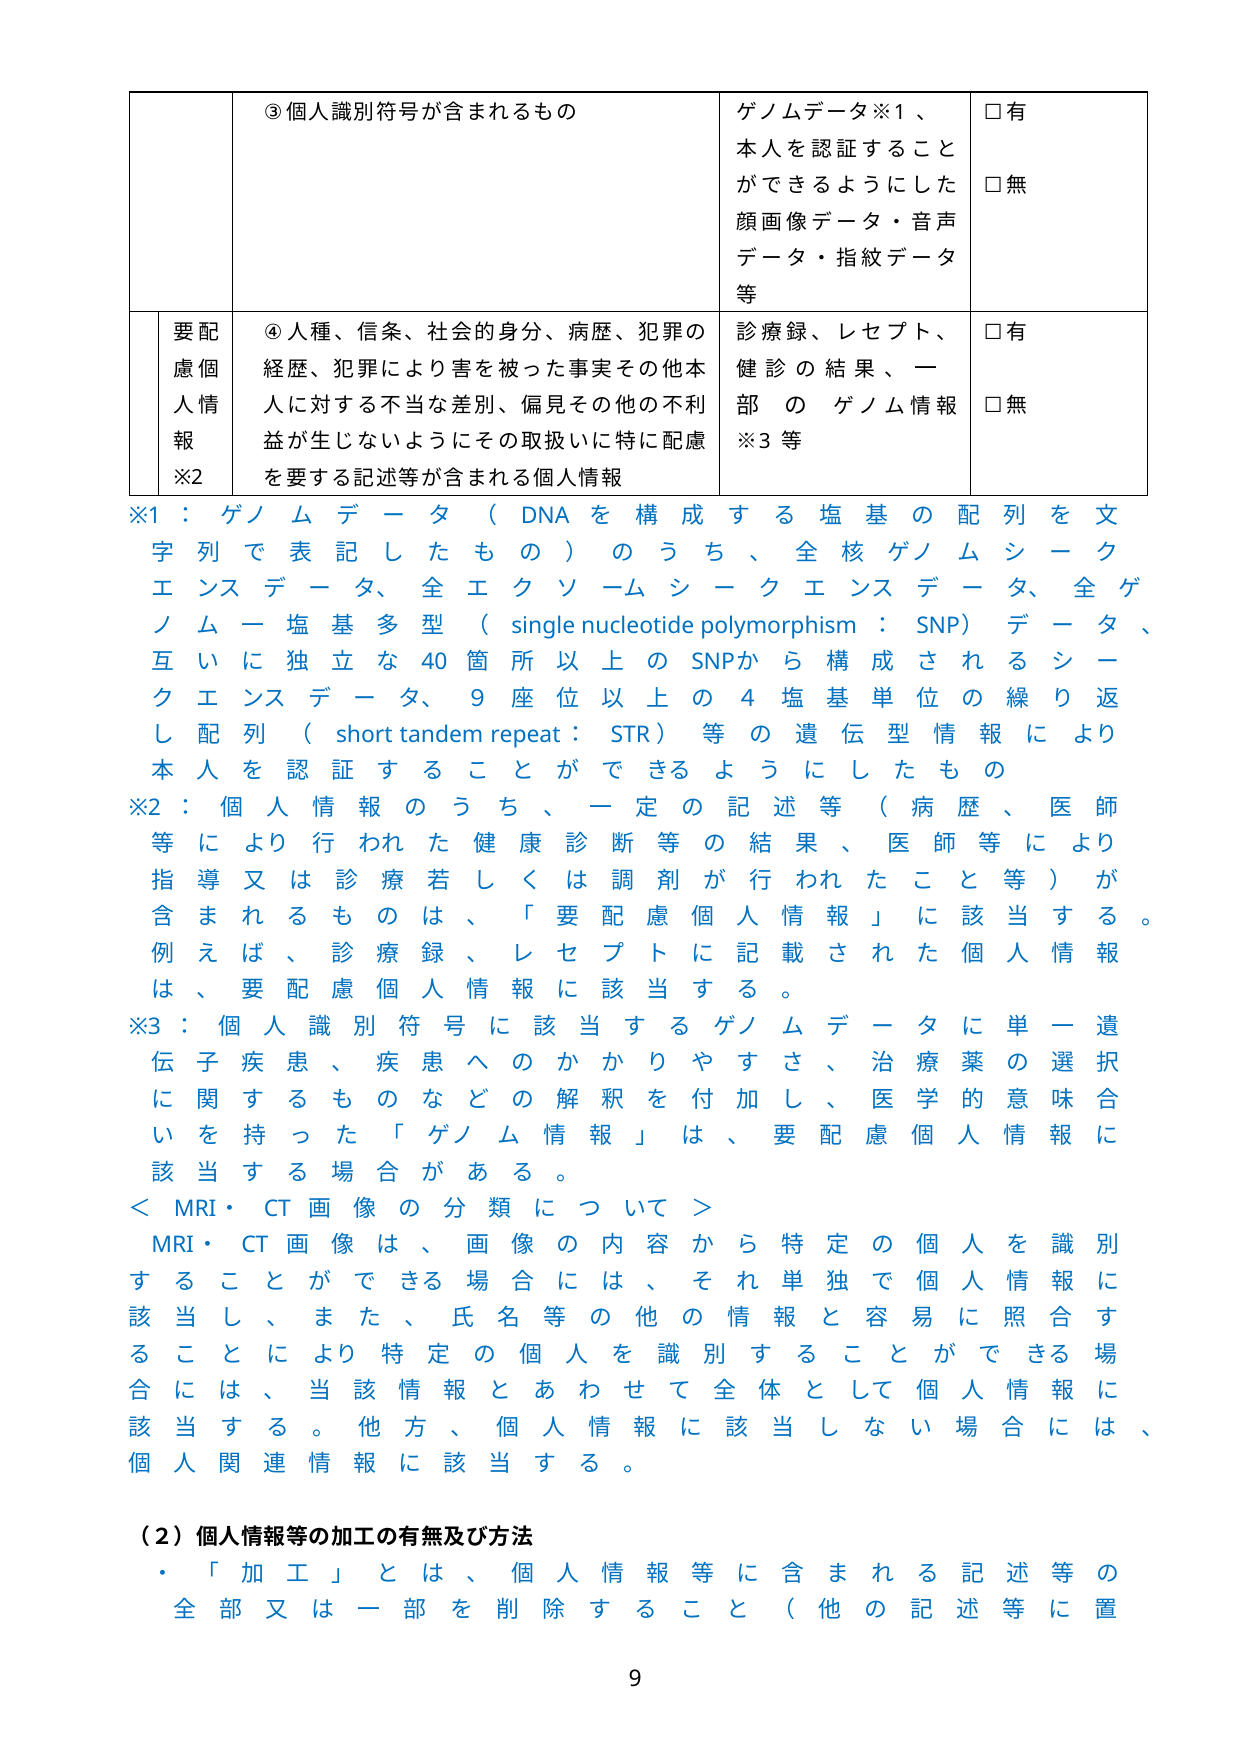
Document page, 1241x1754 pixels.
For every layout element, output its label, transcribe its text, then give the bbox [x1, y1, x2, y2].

table_cell 有 無 [971, 312, 1147, 494]
table_cell 有 無 [971, 93, 1147, 311]
table_cell ④人種、信条、社会的身分、病歴、犯罪の経歴、犯罪により害を被った事実その他本人に対する不当な差別、偏見その他の不利益が生じないようにその取扱いに特に配慮を要する記述等が含まれる個人情報 [233, 312, 719, 494]
text MRI・CT画像は、画像の内容から特定の個人を識別することができる場合には、それ単独で個人情報に該当し、また、氏名等の他の情報と容易に照合することにより特定の個人を識別することができる場合には、当該情報とあわせて全体として個人情報に該当する。他方、個人情報に該当しない場合には、個人関連情報に該当する。 [128, 1225, 1141, 1480]
text （２）個人情報等の加工の有無及び方法 [128, 1516, 1141, 1553]
table_cell 要配慮個人情報 ※2 [159, 312, 232, 494]
table_cell ゲノムデータ※1、 本人を認証することができるようにした顔画像データ・音声データ・指紋データ等 [720, 93, 970, 311]
table_cell 診療録、レセプト、健診の結果、一部のゲノム情報※3等 [720, 312, 970, 494]
table_cell [130, 312, 158, 494]
text ※3：個人識別符号に該当するゲノムデータに単一遺伝子疾患、疾患へのかかりやすさ、治療薬の選択に関するものなどの解釈を付加し、医学的意味合いを持った「ゲノム情報」は、要配慮個人情報に該当する場合がある。 [128, 1006, 1141, 1188]
text ＜MRI・CT画像の分類について＞ [128, 1188, 1141, 1225]
table_cell ③個人識別符号が含まれるもの [233, 93, 719, 311]
text ※2：個人情報のうち、一定の記述等（病歴、医師等により行われた健康診断等の結果、医師等により指導又は診療若しくは調剤が行われたこと等）が含まれるものは、「要配慮個人情報」に該当する。例えば、診療録、レセプトに記載された個人情報は、要配慮個人情報に該当する。 [128, 787, 1141, 1006]
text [151, 1553, 1141, 1626]
text ※1：ゲノムデータ（DNAを構成する塩基の配列を文字列で表記したもの）のうち、全核ゲノムシークエンスデータ、全エクソームシークエンスデータ、全ゲノム一塩基多型（single nucleotide polymorphism：SNP）データ、互いに独立な40箇所以上のSNPから構成されるシークエンスデータ、９座位以上の４塩基単位の繰り返し配列（short tandem repeat：STR）等の遺伝型情報により本人を認証することができるようにしたもの [128, 496, 1141, 787]
